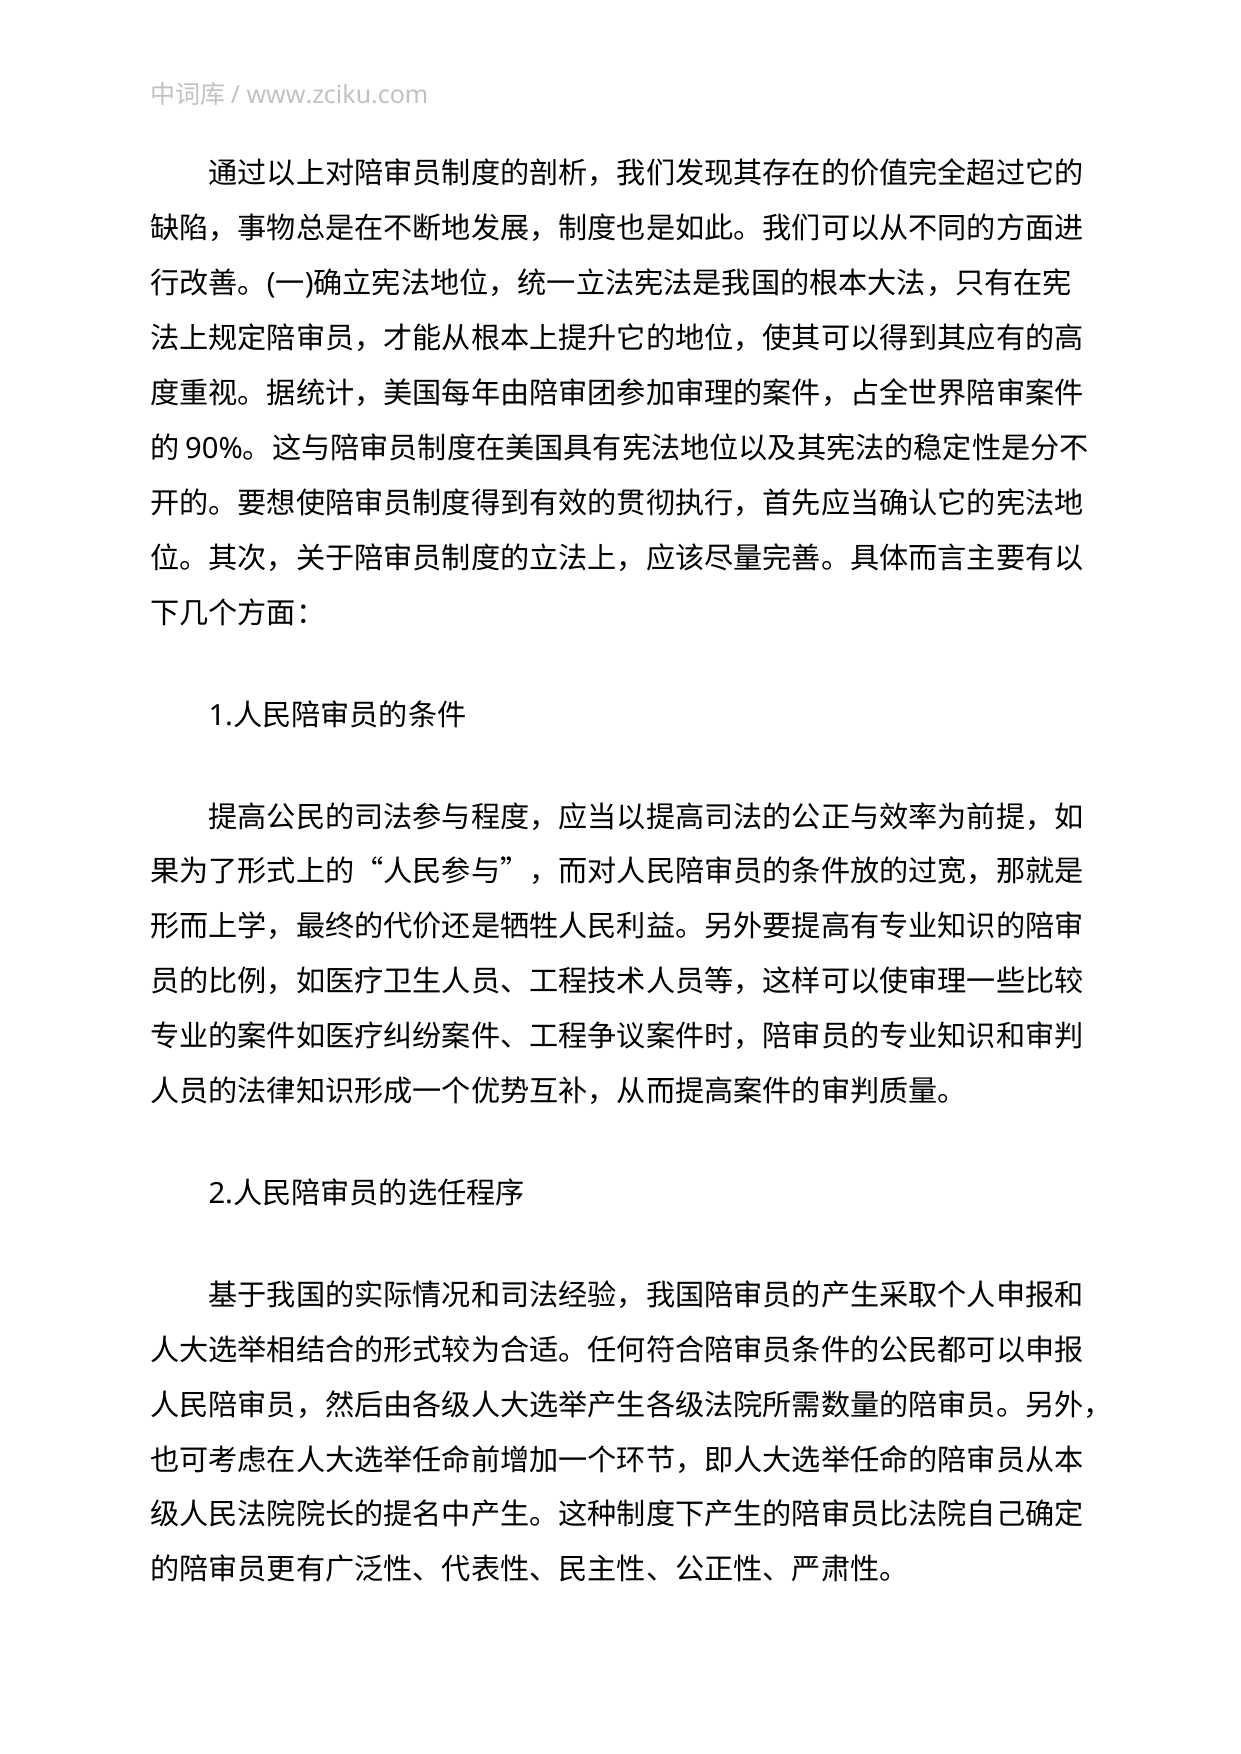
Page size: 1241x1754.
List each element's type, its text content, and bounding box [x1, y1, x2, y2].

text 提高公民的司法参与程度，应当以提高司法的公正与效率为前提，如果为了形式上的“人民参与”，而对人民陪审员的条件放的过宽，那就是形而上学，最终的代价还是牺牲人民利益。另外要提高有专业知识的陪审员的比例，如医疗卫生人员、工程技术人员等，这样可以使审理一些比较专业的案件如医疗纠纷案件、工程争议案件时，陪审员的专业知识和审判人员的法律知识形成一个优势互补，从而提高案件的审判质量。 [150, 793, 1090, 1110]
text 2.人民陪审员的选任程序 [150, 1169, 1090, 1212]
text 1.人民陪审员的条件 [150, 691, 1090, 733]
text 基于我国的实际情况和司法经验，我国陪审员的产生采取个人申报和人大选举相结合的形式较为合适。任何符合陪审员条件的公民都可以申报人民陪审员，然后由各级人大选举产生各级法院所需数量的陪审员。另外，也可考虑在人大选举任命前增加一个环节，即人大选举任命的陪审员从本级人民法院院长的提名中产生。这种制度下产生的陪审员比法院自己确定的陪审员更有广泛性、代表性、民主性、公正性、严肃性。 [150, 1271, 1090, 1588]
text 通过以上对陪审员制度的剖析，我们发现其存在的价值完全超过它的缺陷，事物总是在不断地发展，制度也是如此。我们可以从不同的方面进行改善。(一)确立宪法地位，统一立法宪法是我国的根本大法，只有在宪法上规定陪审员，才能从根本上提升它的地位，使其可以得到其应有的高度重视。据统计，美国每年由陪审团参加审理的案件，占全世界陪审案件的90%。这与陪审员制度在美国具有宪法地位以及其宪法的稳定性是分不开的。要想使陪审员制度得到有效的贯彻执行，首先应当确认它的宪法地位。其次，关于陪审员制度的立法上，应该尽量完善。具体而言主要有以下几个方面： [150, 150, 1090, 632]
